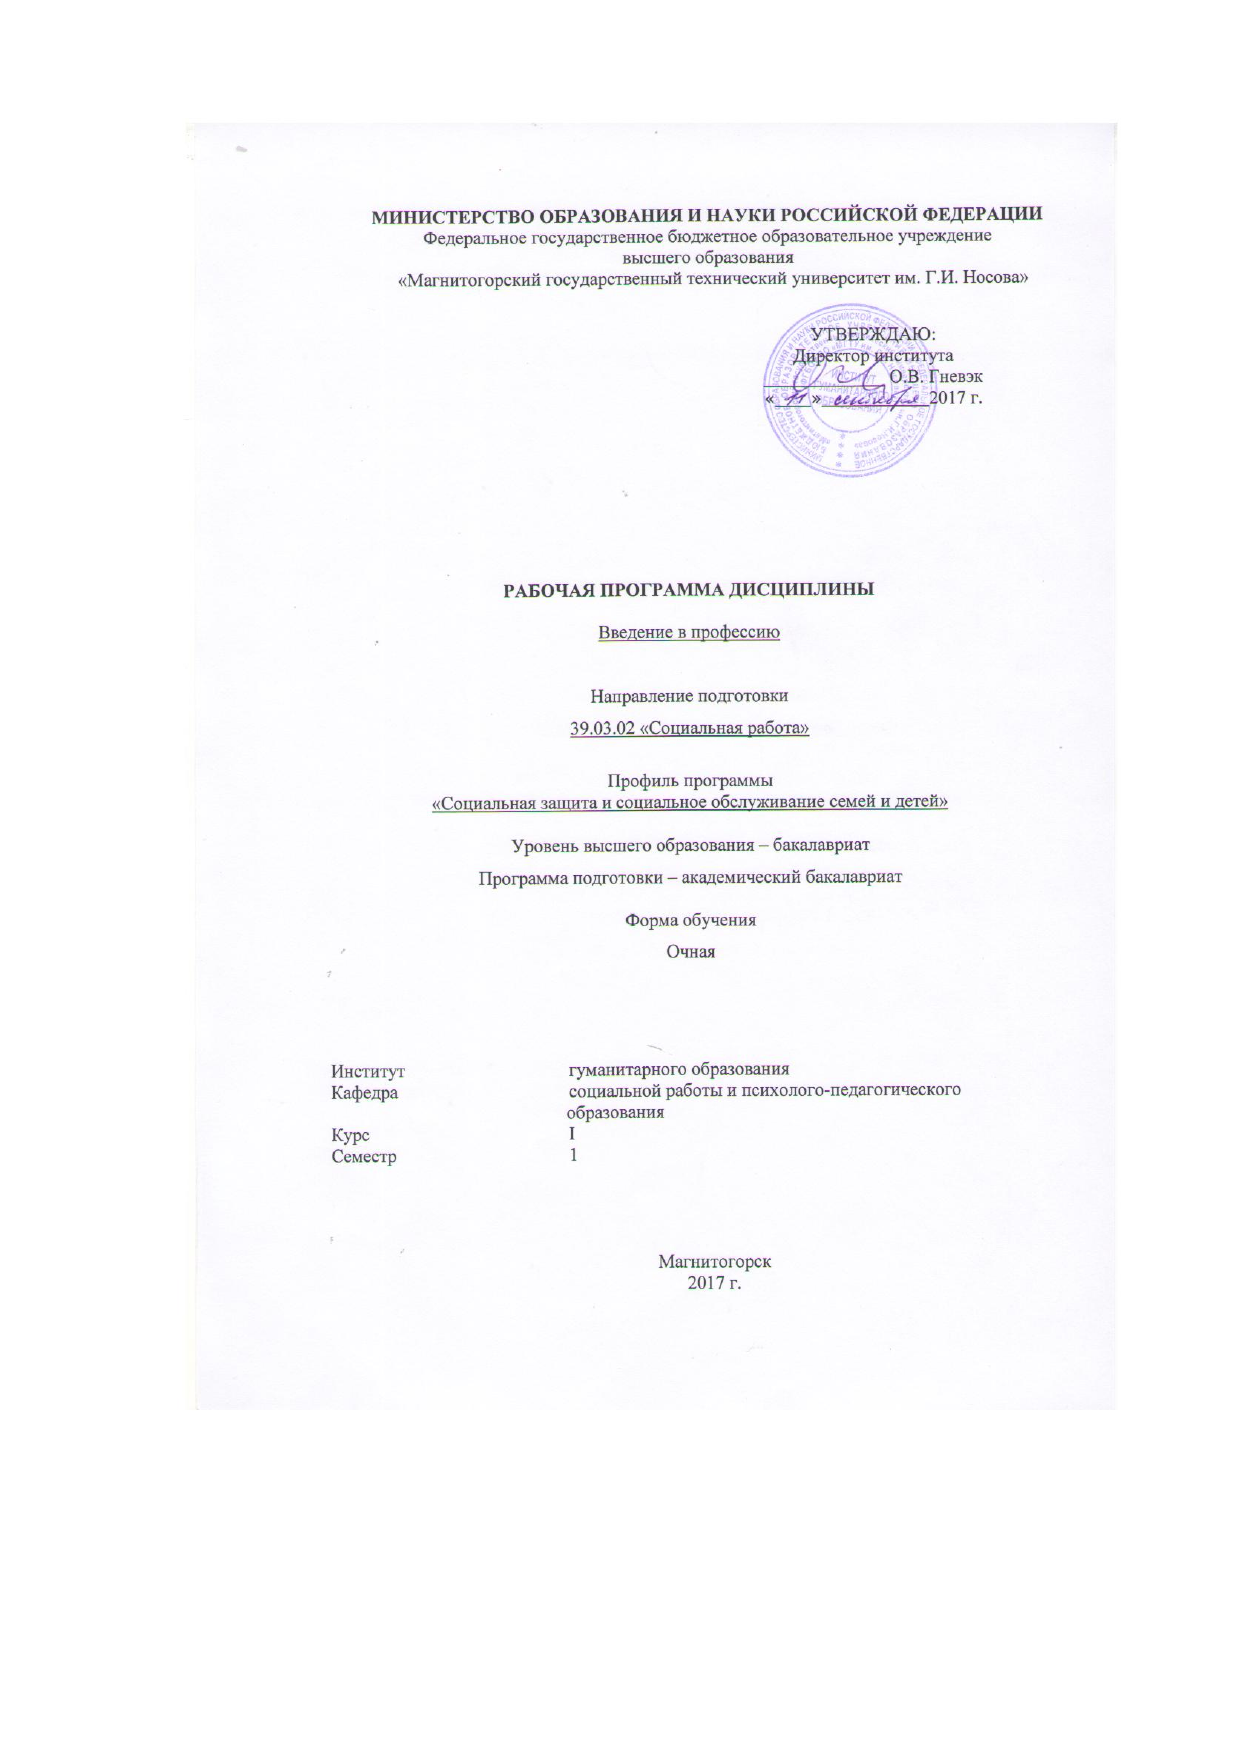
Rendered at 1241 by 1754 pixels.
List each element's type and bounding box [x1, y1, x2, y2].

picture [177, 118, 1123, 1414]
